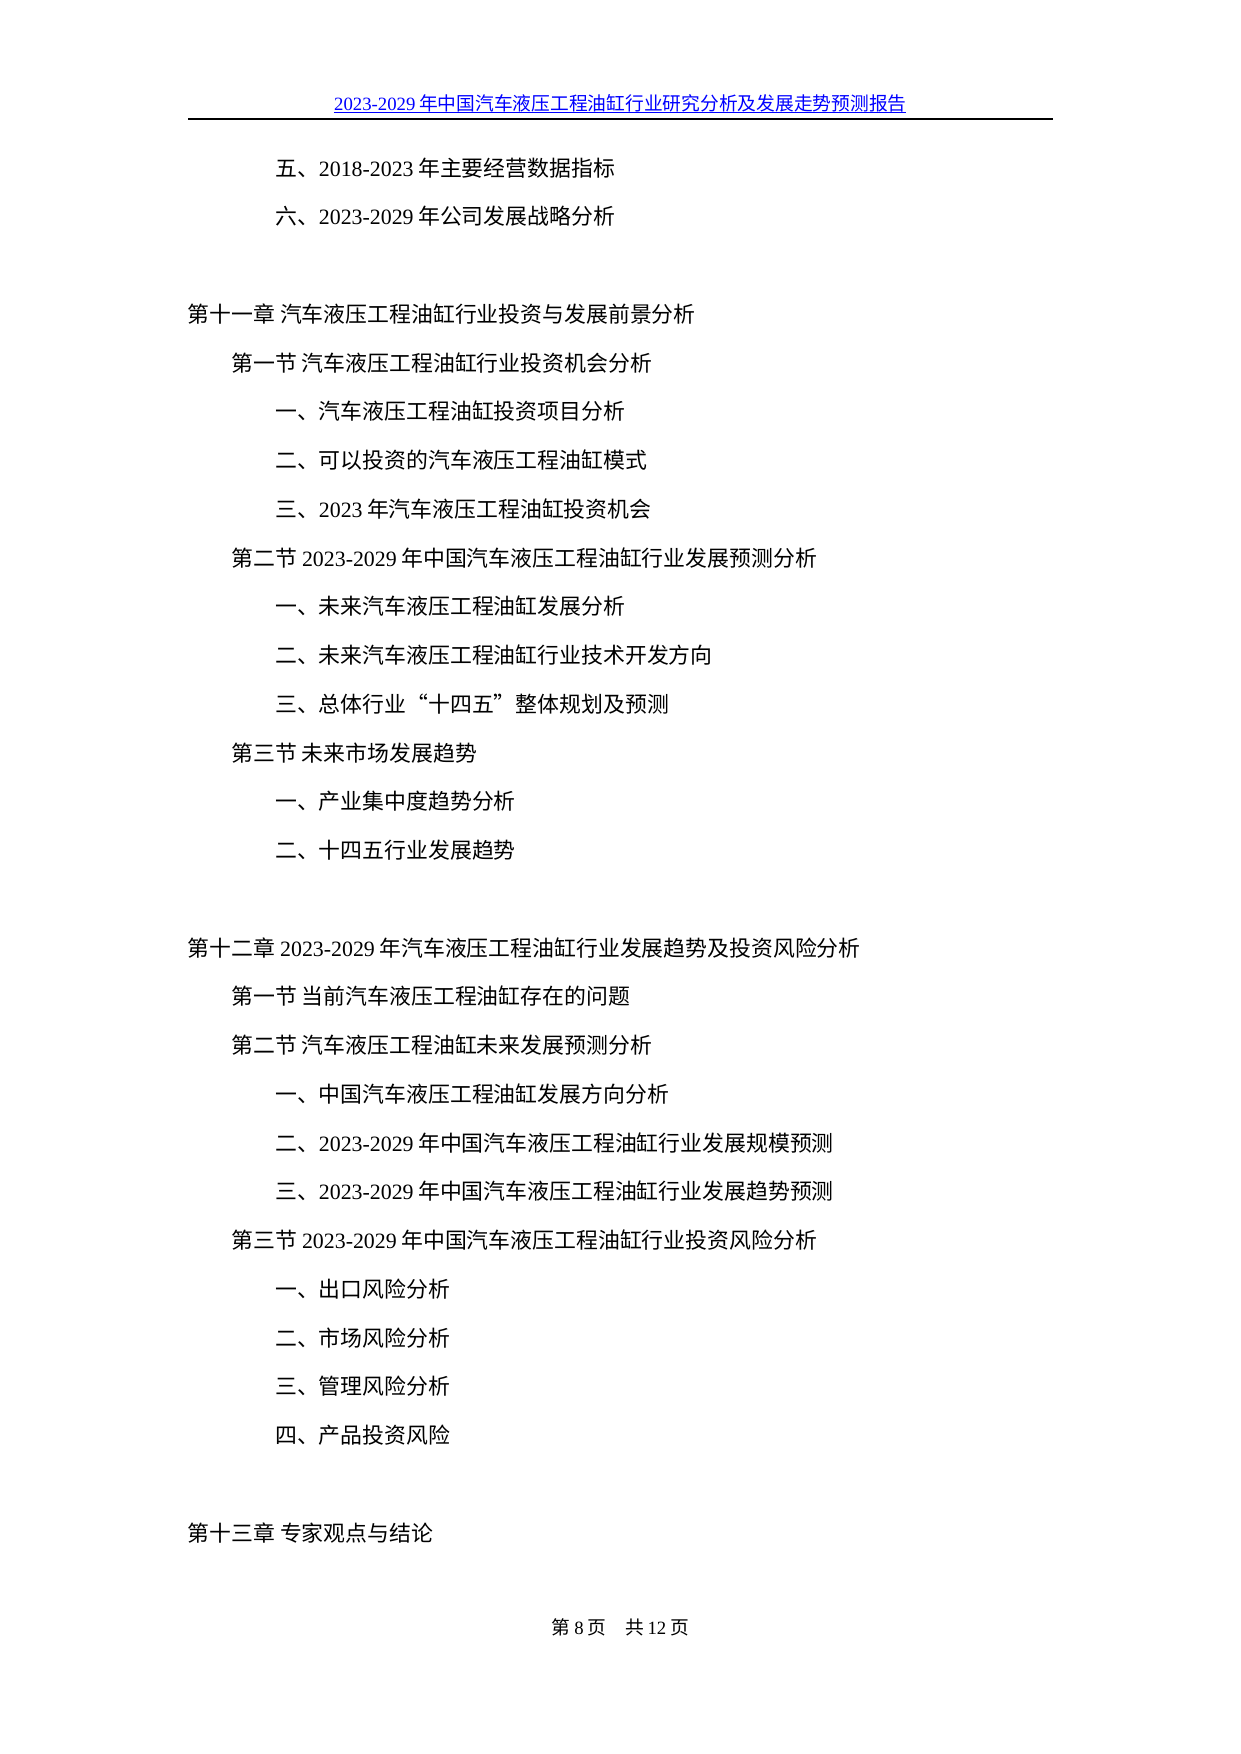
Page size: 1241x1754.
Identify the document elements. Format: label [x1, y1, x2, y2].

text [187, 150, 1053, 1548]
